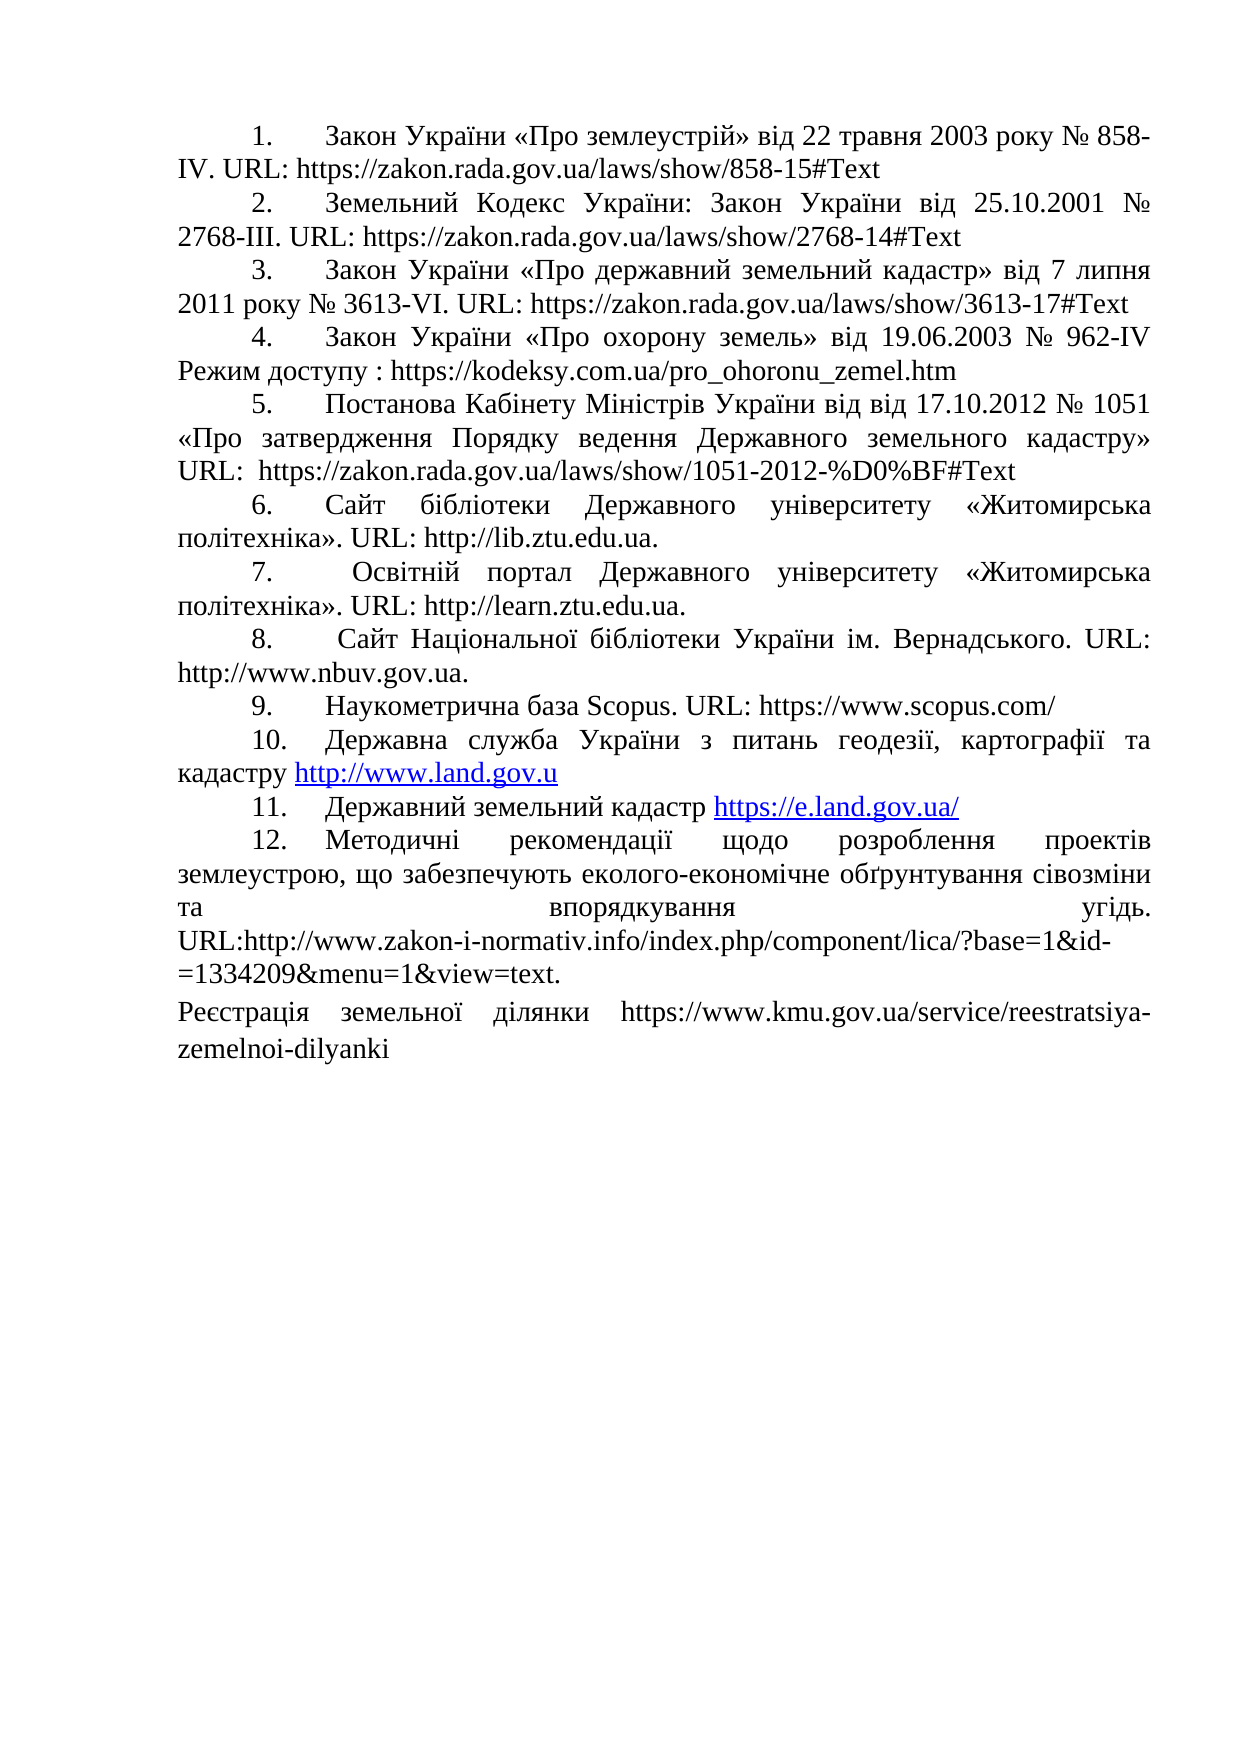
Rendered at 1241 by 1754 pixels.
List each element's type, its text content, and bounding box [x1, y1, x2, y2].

list Постанова Кабінету Міністрів України від від 17.10.2012 № 1051 «Про затвердження Порядку ведення Державного земельного кадастру» URL: https://zakon.rada.gov.ua/laws/show/1051-2012-%D0%BF#Text [177, 386, 1152, 487]
list Методичні рекомендації щодо розроблення проектів землеустрою, що забезпечують еколого-економічне обґрунтування сівозміни та впорядкування угідь. URL:http://www.zakon-i-normativ.info/index.php/component/lica/?base=1&id-=1334209&menu=1&view=text. [177, 822, 1152, 990]
list Сайт Національної бібліотеки України ім. Вернадського. URL: http://www.nbuv.gov.ua. [177, 621, 1152, 688]
list Сайт бібліотеки Державного університету «Житомирська політехніка». URL: http://lib.ztu.edu.ua. [177, 487, 1152, 554]
list Наукометрична база Scopus. URL: https://www.scopus.com/ [177, 688, 1152, 722]
list Державна служба України з питань геодезії, картографії та кадастру http://www.land.gov.u [177, 722, 1152, 789]
list Закон України «Про охорону земель» від 19.06.2003 № 962-IV Режим доступу : https://kodeksy.com.ua/pro_ohoronu_zemel.htm [177, 319, 1152, 386]
list Земельний Кодекс України: Закон України від 25.10.2001 № 2768-III. URL: https://zakon.rada.gov.ua/laws/show/2768-14#Text [177, 185, 1152, 252]
list Закон України «Про землеустрій» від 22 травня 2003 року № 858-IV. URL: https://zakon.rada.gov.ua/laws/show/858-15#Text [177, 118, 1152, 185]
text Реєстрація земельної ділянки https://www.kmu.gov.ua/service/reestratsiya-zemelnoi-dilyanki [177, 990, 1152, 1065]
list Закон України «Про державний земельний кадастр» від 7 липня 2011 року № 3613-VI. URL: https://zakon.rada.gov.ua/laws/show/3613-17#Text [177, 252, 1152, 319]
list Освітній портал Державного університету «Житомирська політехніка». URL: http://learn.ztu.edu.ua. [177, 554, 1152, 621]
list Державний земельний кадастр https://e.land.gov.ua/ [177, 789, 1152, 822]
